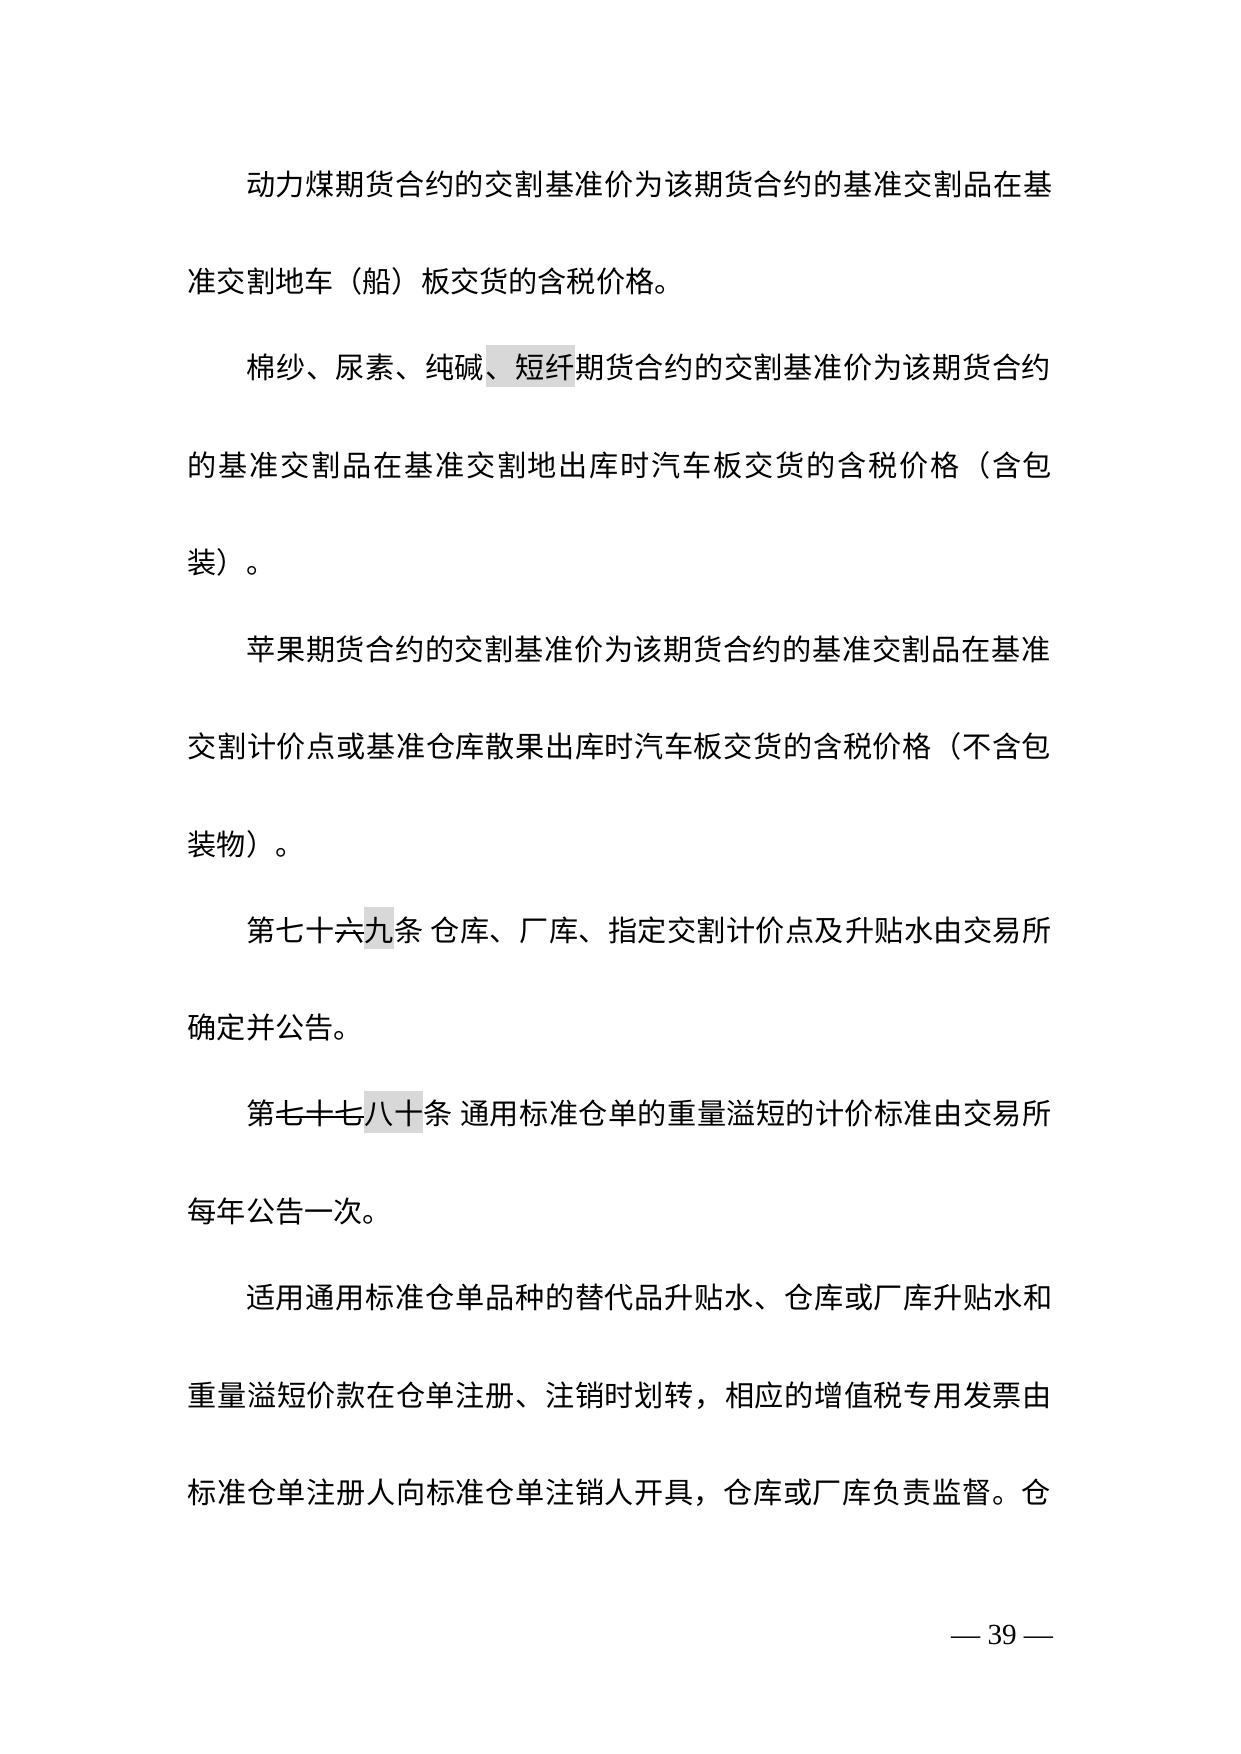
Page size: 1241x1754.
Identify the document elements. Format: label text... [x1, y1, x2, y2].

text 棉纱、尿素、纯碱、短纤期货合约的交割基准价为该期货合约的基准交割品在基准交割地出库时汽车板交货的含税价格（含包装）。 [187, 334, 1053, 594]
text 第七十六九条 仓库、厂库、指定交割计价点及升贴水由交易所确定并公告。 [187, 896, 1053, 1058]
text 苹果期货合约的交割基准价为该期货合约的基准交割品在基准交割计价点或基准仓库散果出库时汽车板交货的含税价格（不含包装物）。 [187, 615, 1053, 875]
text 第七十七八十条 通用标准仓单的重量溢短的计价标准由交易所每年公告一次。 [187, 1079, 1053, 1242]
text 动力煤期货合约的交割基准价为该期货合约的基准交割品在基准交割地车（船）板交货的含税价格。 [187, 150, 1053, 312]
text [187, 1263, 1053, 1523]
